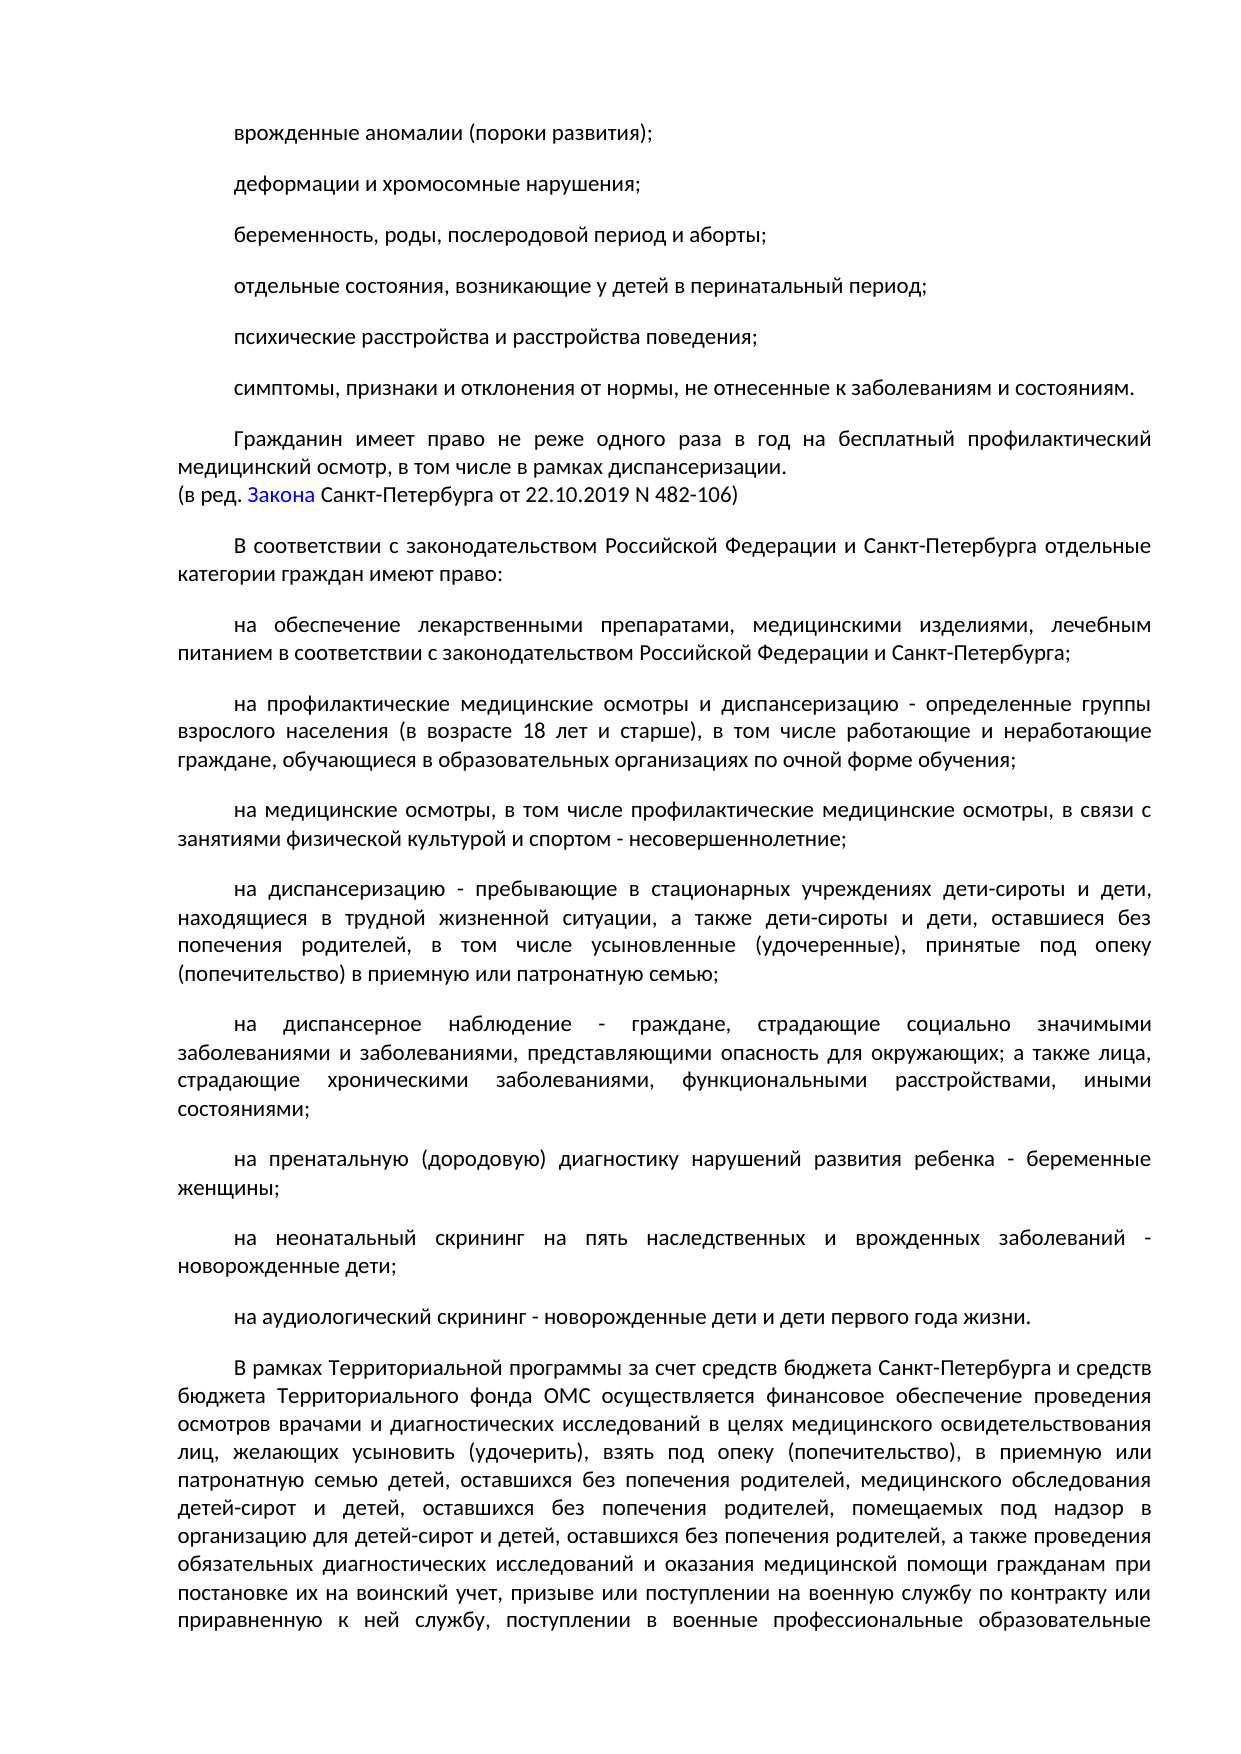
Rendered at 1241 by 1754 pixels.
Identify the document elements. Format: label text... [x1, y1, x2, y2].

text симптомы, признаки и отклонения от нормы, не отнесенные к заболеваниям и состояниям. [177, 373, 1152, 401]
text на медицинские осмотры, в том числе профилактические медицинские осмотры, в связи с занятиями физической культурой и спортом - несовершеннолетние; [177, 796, 1152, 852]
text Гражданин имеет право не реже одного раза в год на бесплатный профилактический медицинский осмотр, в том числе в рамках диспансеризации. [177, 424, 1152, 480]
text на аудиологический скрининг - новорожденные дети и дети первого года жизни. [177, 1302, 1152, 1331]
text врожденные аномалии (пороки развития); [177, 118, 1152, 146]
text В соответствии с законодательством Российской Федерации и Санкт-Петербурга отдельные категории граждан имеют право: [177, 531, 1152, 587]
text на обеспечение лекарственными препаратами, медицинскими изделиями, лечебным питанием в соответствии с законодательством Российской Федерации и Санкт-Петербурга; [177, 610, 1152, 666]
text (в ред. Закона Санкт-Петербурга от 22.10.2019 N 482-106) [177, 480, 1152, 508]
text на диспансерное наблюдение - граждане, страдающие социально значимыми заболеваниями и заболеваниями, представляющими опасность для окружающих; а также лица, страдающие хроническими заболеваниями, функциональными расстройствами, иными состояниями; [177, 1009, 1152, 1122]
text отдельные состояния, возникающие у детей в перинатальный период; [177, 271, 1152, 299]
text психические расстройства и расстройства поведения; [177, 322, 1152, 350]
text на неонатальный скрининг на пять наследственных и врожденных заболеваний - новорожденные дети; [177, 1223, 1152, 1279]
text беременность, роды, послеродовой период и аборты; [177, 220, 1152, 248]
text на диспансеризацию - пребывающие в стационарных учреждениях дети-сироты и дети, находящиеся в трудной жизненной ситуации, а также дети-сироты и дети, оставшиеся без попечения родителей, в том числе усыновленные (удочеренные), принятые под опеку (попечительство) в приемную или патронатную семью; [177, 874, 1152, 987]
text на пренатальную (дородовую) диагностику нарушений развития ребенка - беременные женщины; [177, 1144, 1152, 1201]
text деформации и хромосомные нарушения; [177, 169, 1152, 197]
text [177, 1353, 1152, 1634]
text на профилактические медицинские осмотры и диспансеризацию - определенные группы взрослого населения (в возрасте 18 лет и старше), в том числе работающие и неработающие граждане, обучающиеся в образовательных организациях по очной форме обучения; [177, 689, 1152, 773]
